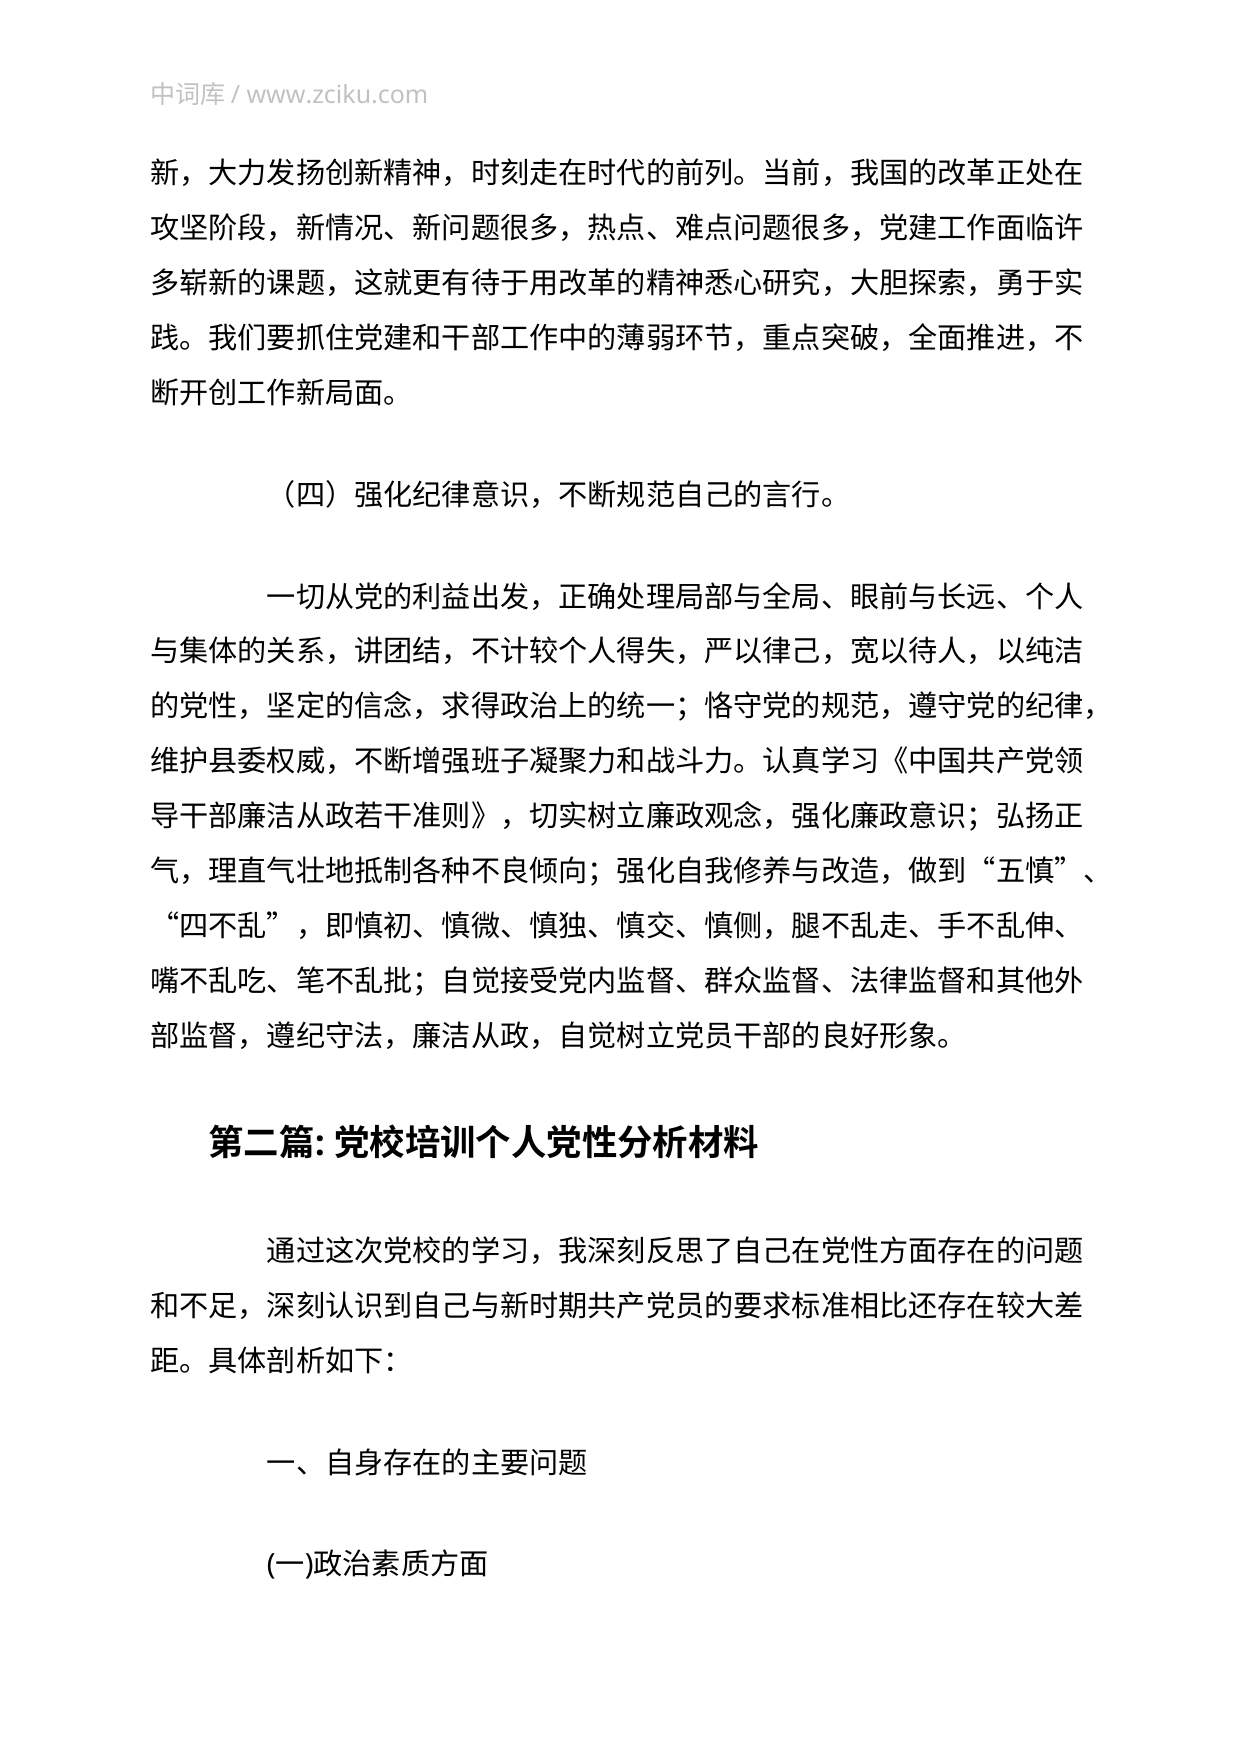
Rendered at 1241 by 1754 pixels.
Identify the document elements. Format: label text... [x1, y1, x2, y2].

text 通过这次党校的学习，我深刻反思了自己在党性方面存在的问题和不足，深刻认识到自己与新时期共产党员的要求标准相比还存在较大差距。具体剖析如下： [150, 1228, 1090, 1380]
text 一、自身存在的主要问题 [150, 1439, 1090, 1481]
text (一)政治素质方面 [150, 1541, 1090, 1583]
text （四）强化纪律意识，不断规范自己的言行。 [150, 471, 1090, 514]
text 一切从党的利益出发，正确处理局部与全局、眼前与长远、个人与集体的关系，讲团结，不计较个人得失，严以律己，宽以待人，以纯洁的党性，坚定的信念，求得政治上的统一；恪守党的规范，遵守党的纪律，维护县委权威，不断增强班子凝聚力和战斗力。认真学习《中国共产党领导干部廉洁从政若干准则》，切实树立廉政观念，强化廉政意识；弘扬正气，理直气壮地抵制各种不良倾向；强化自我修养与改造，做到“五慎”、“四不乱”，即慎初、慎微、慎独、慎交、慎侧，腿不乱走、手不乱伸、嘴不乱吃、笔不乱批；自觉接受党内监督、群众监督、法律监督和其他外部监督，遵纪守法，廉洁从政，自觉树立党员干部的良好形象。 [150, 573, 1090, 1054]
text 第二篇: 党校培训个人党性分析材料 [150, 1114, 1090, 1165]
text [150, 150, 1090, 412]
